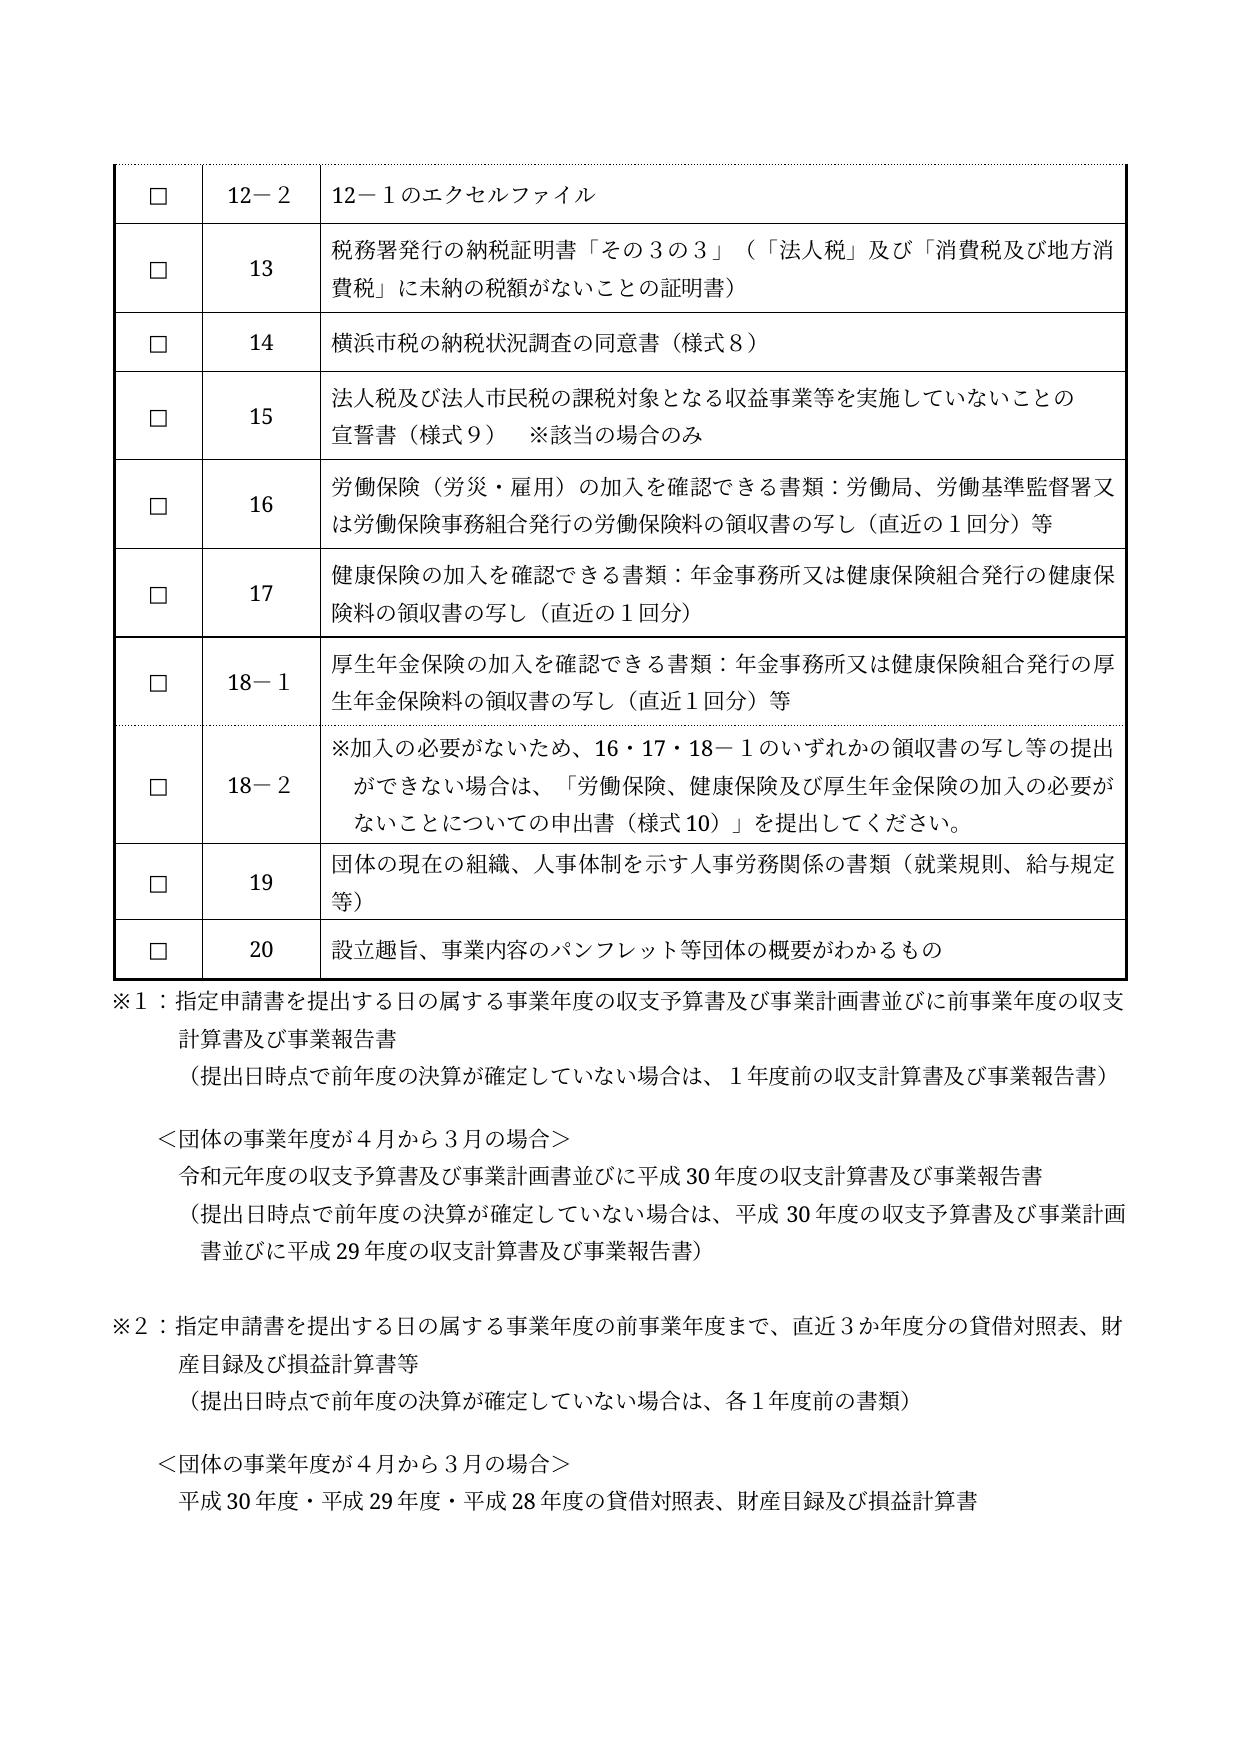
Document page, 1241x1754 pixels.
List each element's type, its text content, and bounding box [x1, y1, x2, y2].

table_cell 17 [203, 549, 320, 636]
table_cell □ [116, 725, 202, 843]
table_cell 20 [203, 920, 320, 978]
table_cell 労働保険（労災・雇用）の加入を確認できる書類：労働局、労働基準監督署又は労働保険事務組合発行の労働保険料の領収書の写し（直近の１回分）等 [321, 460, 1125, 548]
table_cell 13 [203, 224, 320, 312]
table_cell □ [116, 224, 202, 312]
table_cell 設立趣旨、事業内容のパンフレット等団体の概要がわかるもの [321, 920, 1125, 978]
table_cell 16 [203, 460, 320, 548]
text 令和元年度の収支予算書及び事業計画書並びに平成30年度の収支計算書及び事業報告書 [112, 1156, 1128, 1194]
text ＜団体の事業年度が４月から３月の場合＞ [112, 1444, 1128, 1481]
table_cell 19 [203, 844, 320, 919]
table_cell □ [116, 164, 202, 223]
table_cell ※加入の必要がないため、16・17・18－１のいずれかの領収書の写し等の提出ができない場合は、「労働保険、健康保険及び厚生年金保険の加入の必要がないことについての申出書（様式10）」を提出してください。 [321, 725, 1125, 843]
table_cell □ [116, 313, 202, 371]
table_cell 厚生年金保険の加入を確認できる書類：年金事務所又は健康保険組合発行の厚生年金保険料の領収書の写し（直近１回分）等 [321, 638, 1125, 725]
table_cell □ [116, 549, 202, 636]
table_cell □ [116, 920, 202, 978]
table_cell 14 [203, 313, 320, 371]
table_cell □ [116, 460, 202, 548]
table_cell 横浜市税の納税状況調査の同意書（様式８） [321, 313, 1125, 371]
text ※２：指定申請書を提出する日の属する事業年度の前事業年度まで、直近３か年度分の貸借対照表、財産目録及び損益計算書等 [112, 1306, 1128, 1381]
text （提出日時点で前年度の決算が確定していない場合は、１年度前の収支計算書及び事業報告書） [178, 1056, 1128, 1094]
table_cell □ [116, 638, 202, 725]
table_cell □ [116, 844, 202, 919]
table_cell 18－１ [203, 638, 320, 725]
table_cell 12－１のエクセルファイル [320, 164, 1125, 223]
text （提出日時点で前年度の決算が確定していない場合は、各１年度前の書類） [178, 1381, 1128, 1419]
table_cell 団体の現在の組織、人事体制を示す人事労務関係の書類（就業規則、給与規定等） [321, 844, 1125, 919]
table_cell 法人税及び法人市民税の課税対象となる収益事業等を実施していないことの 宣誓書（様式９） ※該当の場合のみ [321, 372, 1125, 459]
table_cell 健康保険の加入を確認できる書類：年金事務所又は健康保険組合発行の健康保険料の領収書の写し（直近の１回分） [321, 549, 1125, 636]
table_cell □ [116, 372, 202, 459]
table_cell 税務署発行の納税証明書「その３の３」（「法人税」及び「消費税及び地方消費税」に未納の税額がないことの証明書） [321, 224, 1125, 312]
text （提出日時点で前年度の決算が確定していない場合は、平成30年度の収支予算書及び事業計画書並びに平成29年度の収支計算書及び事業報告書） [178, 1194, 1128, 1269]
table_cell 18－２ [203, 725, 320, 843]
text ※１：指定申請書を提出する日の属する事業年度の収支予算書及び事業計画書並びに前事業年度の収支計算書及び事業報告書 [112, 981, 1128, 1056]
text 平成30年度・平成29年度・平成28年度の貸借対照表、財産目録及び損益計算書 [112, 1481, 1128, 1519]
text ＜団体の事業年度が４月から３月の場合＞ [112, 1119, 1128, 1156]
table_cell 15 [203, 372, 320, 459]
table_cell 12－２ [202, 164, 320, 223]
